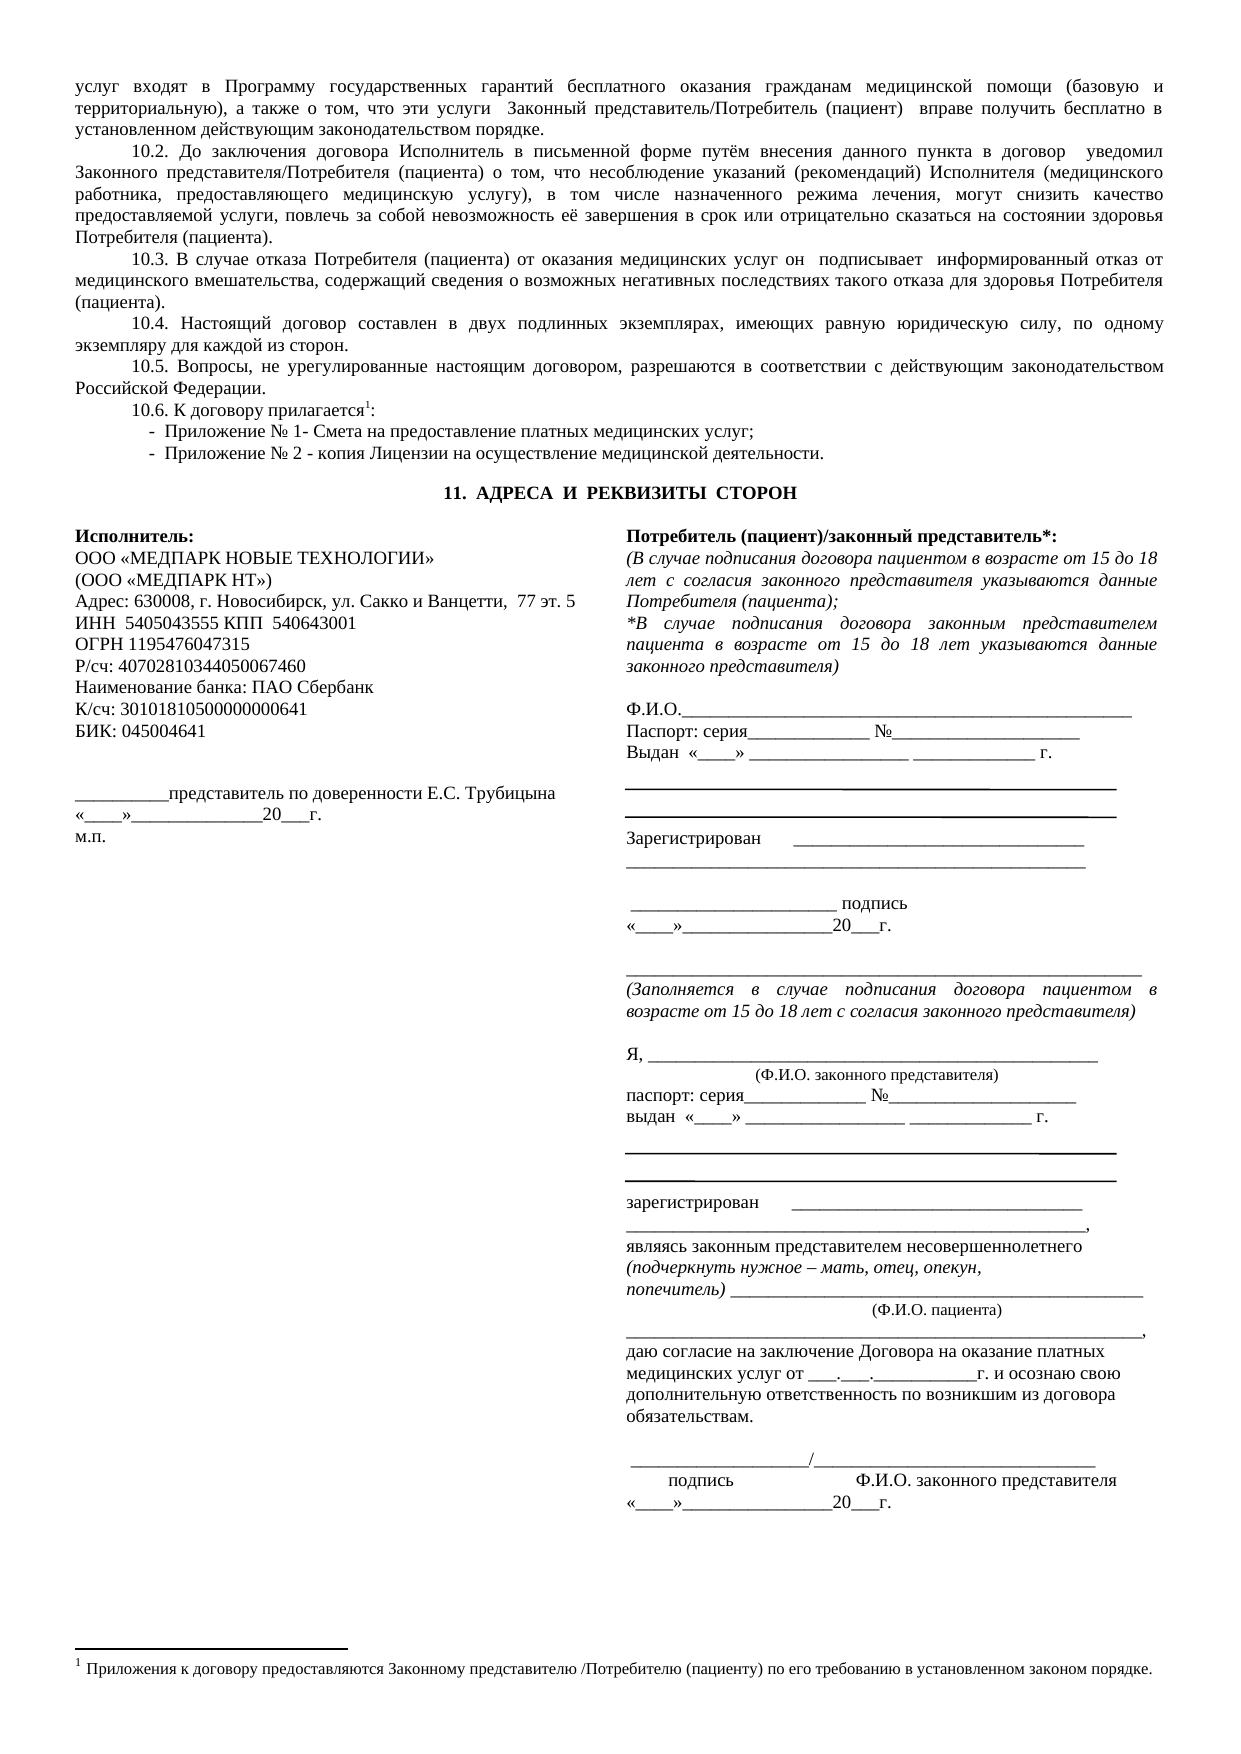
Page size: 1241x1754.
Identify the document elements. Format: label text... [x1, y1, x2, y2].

text 11. АДРЕСА И РЕКВИЗИТЫ СТОРОН [75, 482, 1165, 504]
text - Приложение № 2 - копия Лицензии на осуществление медицинской деятельности. [75, 442, 1165, 463]
text 10.6. К договору прилагается: [75, 398, 1165, 420]
text 10.4. Настоящий договор составлен в двух подлинных экземплярах, имеющих равную юридическую силу, по одному экземпляру для каждой из сторон. [75, 312, 1165, 355]
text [75, 75, 1165, 140]
text 10.2. До заключения договора Исполнитель в письменной форме путём внесения данного пункта в договор уведомил Законного представителя/Потребителя (пациента) о том, что несоблюдение указаний (рекомендаций) Исполнителя (медицинского работника, предоставляющего медицинскую услугу), в том числе назначенного режима лечения, могут снизить качество предоставляемой услуги, повлечь за собой невозможность её завершения в срок или отрицательно сказаться на состоянии здоровья Потребителя (пациента). [75, 140, 1165, 247]
text - Приложение № 1- Смета на предоставление платных медицинских услуг; [75, 420, 1165, 442]
table_header Потребитель (пациент)/законный представитель*: (В случае подписания договора пациентом в возрасте от 15 до 18 лет с согласия законного представителя указываются данные Потребителя (пациента); *В случае подписания договора законным представителем пациента в возрасте от 15 до 18 лет указываются данные законного представителя) Ф.И.О.________________________________________________ Паспорт: серия_____________ №____________________ Выдан «____» _________________ _____________ г. Зарегистрирован _______________________________ _________________________________________________ ______________________ подпись «____»________________20___г. _______________________________________________________ (Заполняется в случае подписания договора пациентом в возрасте от 15 до 18 лет с согласия законного представителя) Я, ________________________________________________ (Ф.И.О. законного представителя) паспорт: серия_____________ №____________________ выдан «____» _________________ _____________ г. зарегистрирован _______________________________ _________________________________________________, являясь законным представителем несовершеннолетнего (подчеркнуть нужное – мать, отец, опекун, попечитель) ____________________________________________ (Ф.И.О. пациента) _______________________________________________________, даю согласие на заключение Договора на оказание платных медицинских услуг от ___.___.___________г. и осознаю свою дополнительную ответственность по возникшим из договора обязательствам. ___________________/______________________________ подпись Ф.И.О. законного представителя «____»________________20___г. [615, 525, 1169, 1534]
text 10.5. Вопросы, не урегулированные настоящим договором, разрешаются в соответствии с действующим законодательством Российской Федерации. [75, 355, 1165, 398]
table_header Исполнитель: ООО «МЕДПАРК НОВЫЕ ТЕХНОЛОГИИ» (ООО «МЕДПАРК НТ») Адрес: 630008, г. Новосибирск, ул. Сакко и Ванцетти, 77 эт. 5 ИНН 5405043555 КПП 540643001 ОГРН 1195476047315 Р/сч: 40702810344050067460 Наименование банка: ПАО Сбербанк К/сч: 30101810500000000641 БИК: 045004641 __________представитель по доверенности Е.С. Трубицына «____»______________20___г. м.п. [64, 525, 615, 1534]
text 10.3. В случае отказа Потребителя (пациента) от оказания медицинских услуг он подписывает информированный отказ от медицинского вмешательства, содержащий сведения о возможных негативных последствиях такого отказа для здоровья Потребителя (пациента). [75, 247, 1165, 312]
